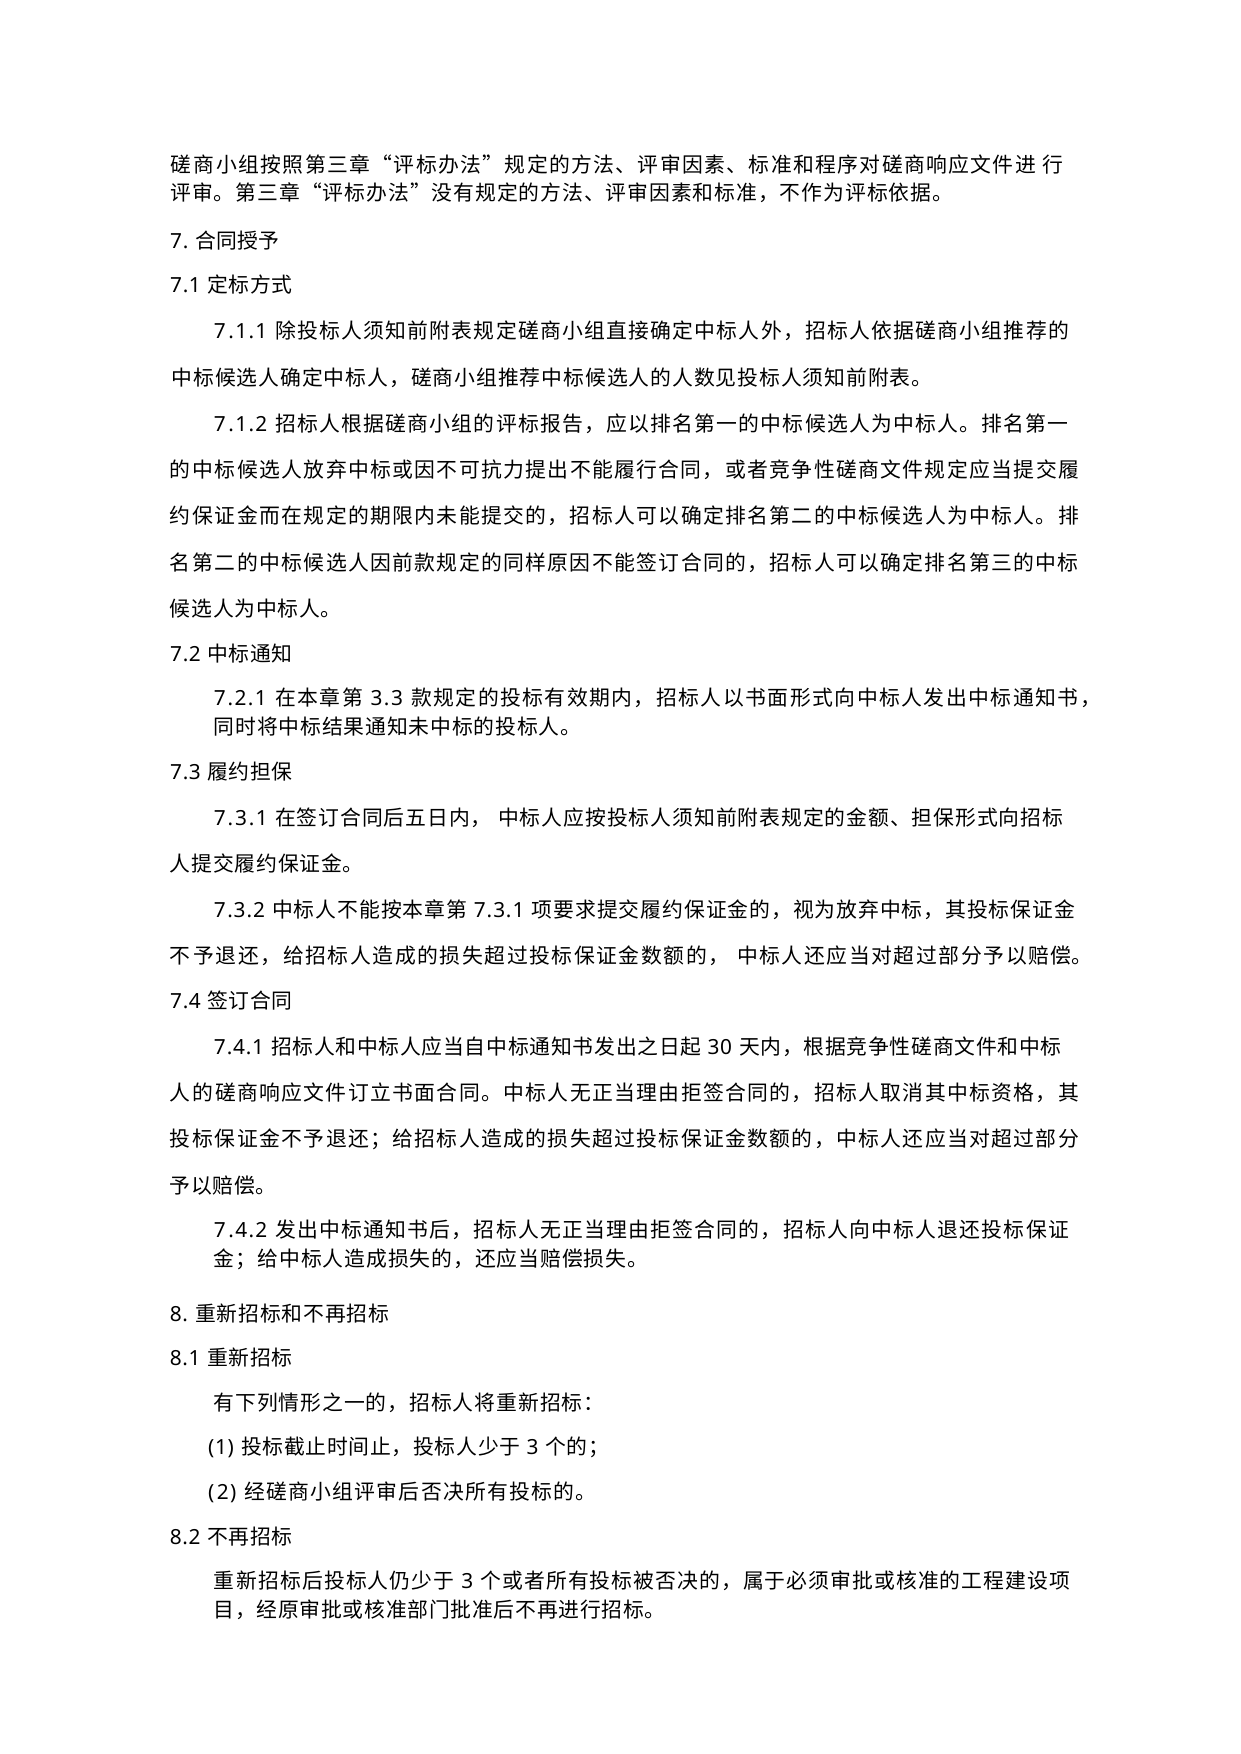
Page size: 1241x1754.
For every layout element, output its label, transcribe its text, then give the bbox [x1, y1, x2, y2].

text (2) 经磋商小组评审后否决所有投标的。 [208, 1476, 1081, 1505]
text 磋商小组按照第三章“评标办法”规定的方法、评审因素、标准和程序对磋商响应文件进 行评审。第三章“评标办法”没有规定的方法、评审因素和标准，不作为评标依据。 [170, 149, 1081, 206]
text 7.4.1 招标人和中标人应当自中标通知书发出之日起 30 天内，根据竞争性磋商文件和中标人的磋商响应文件订立书面合同。中标人无正当理由拒签合同的，招标人取消其中标资格，其投标保证金不予退还；给招标人造成的损失超过投标保证金数额的，中标人还应当对超过部分予以赔偿。 [169, 1030, 1081, 1199]
text 7.2.1 在本章第 3.3 款规定的投标有效期内，招标人以书面形式向中标人发出中标通知书，同时将中标结果通知未中标的投标人。 [214, 683, 1081, 740]
text 重新招标后投标人仍少于 3 个或者所有投标被否决的，属于必须审批或核准的工程建设项目，经原审批或核准部门批准后不再进行招标。 [213, 1566, 1081, 1623]
text (1) 投标截止时间止，投标人少于 3 个的； [208, 1432, 1081, 1460]
text 7.1 定标方式 [170, 270, 1081, 299]
text 8.1 重新招标 [169, 1343, 1081, 1371]
text 7.4.2 发出中标通知书后，招标人无正当理由拒签合同的，招标人向中标人退还投标保证金；给中标人造成损失的，还应当赔偿损失。 [214, 1215, 1081, 1272]
text 7.3.2 中标人不能按本章第 7.3.1 项要求提交履约保证金的，视为放弃中标，其投标保证金不予退还，给招标人造成的损失超过投标保证金数额的， 中标人还应当对超过部分予以赔偿。 [169, 893, 1081, 970]
text 8.2 不再招标 [169, 1521, 1081, 1550]
text 7.3.1 在签订合同后五日内， 中标人应按投标人须知前附表规定的金额、担保形式向招标人提交履约保证金。 [169, 801, 1080, 877]
text 7.1.2 招标人根据磋商小组的评标报告，应以排名第一的中标候选人为中标人。排名第一 的中标候选人放弃中标或因不可抗力提出不能履行合同，或者竞争性磋商文件规定应当提交履 约保证金而在规定的期限内未能提交的，招标人可以确定排名第二的中标候选人为中标人。排名第二的中标候选人因前款规定的同样原因不能签订合同的，招标人可以确定排名第三的中标候选人为中标人。 [169, 407, 1081, 622]
text 8. 重新招标和不再招标 [169, 1298, 1081, 1327]
text 有下列情形之一的，招标人将重新招标： [213, 1387, 1081, 1416]
text 7.4 签订合同 [170, 986, 1081, 1015]
text 7.2 中标通知 [170, 638, 1081, 667]
text 7. 合同授予 [170, 225, 1081, 254]
text 7.3 履约担保 [170, 756, 1081, 785]
text 7.1.1 除投标人须知前附表规定磋商小组直接确定中标人外，招标人依据磋商小组推荐的中标候选人确定中标人，磋商小组推荐中标候选人的人数见投标人须知前附表。 [171, 314, 1081, 391]
